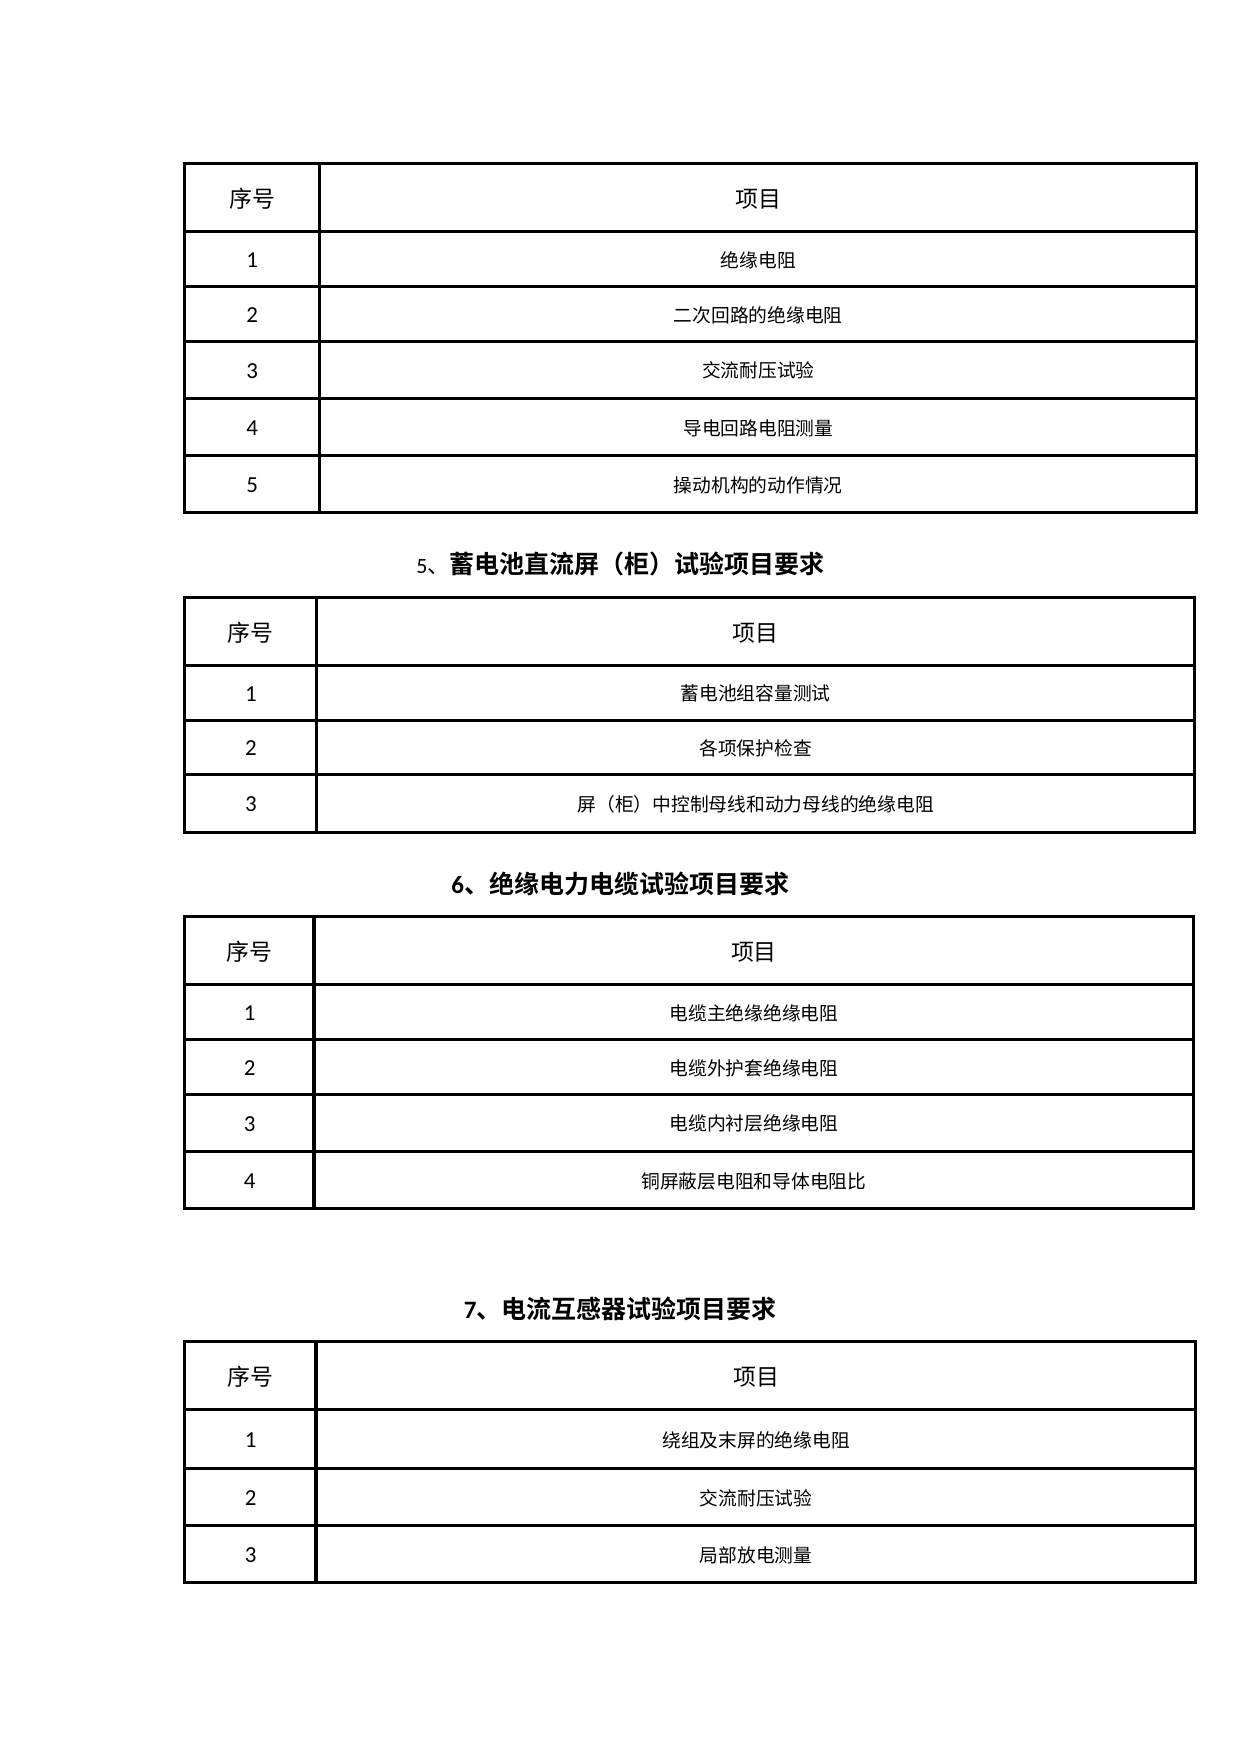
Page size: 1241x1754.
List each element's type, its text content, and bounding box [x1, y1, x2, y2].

table_cell 电缆内衬层绝缘电阻 [316, 1096, 1192, 1150]
table_cell 二次回路的绝缘电阻 [321, 288, 1195, 340]
table_cell 1 [186, 1411, 314, 1467]
table_cell 1 [186, 233, 318, 285]
table_header 项目 [318, 599, 1193, 664]
table_header 序号 [186, 599, 315, 664]
table_cell 3 [186, 1527, 314, 1581]
table_cell 1 [186, 986, 312, 1038]
list 蓄电池直流屏（柜）试验项目要求 [187, 531, 1053, 596]
table_cell 2 [186, 722, 315, 773]
table_header 序号 [186, 165, 318, 230]
table_cell 操动机构的动作情况 [321, 457, 1195, 511]
table_cell 3 [186, 343, 318, 397]
table_cell 绝缘电阻 [321, 233, 1195, 285]
table_cell 5 [186, 457, 318, 511]
table_cell 绕组及末屏的绝缘电阻 [318, 1411, 1194, 1467]
table_cell 4 [186, 1153, 312, 1207]
table_cell 3 [186, 776, 315, 831]
table_cell 各项保护检查 [318, 722, 1193, 773]
table_cell 局部放电测量 [318, 1527, 1194, 1581]
table_header 项目 [316, 918, 1192, 983]
table_cell 交流耐压试验 [321, 343, 1195, 397]
table_cell 电缆主绝缘绝缘电阻 [316, 986, 1192, 1038]
table_cell 4 [186, 400, 318, 454]
table_cell 铜屏蔽层电阻和导体电阻比 [316, 1153, 1192, 1207]
table_cell 交流耐压试验 [318, 1470, 1194, 1524]
table_cell 1 [186, 667, 315, 718]
table_header 序号 [186, 918, 312, 983]
table_cell 导电回路电阻测量 [321, 400, 1195, 454]
table_header 项目 [318, 1343, 1194, 1408]
table_cell 屏（柜）中控制母线和动力母线的绝缘电阻 [318, 776, 1193, 831]
table_cell 3 [186, 1096, 312, 1150]
list 绝缘电力电缆试验项目要求 [187, 850, 1053, 915]
table_header 项目 [321, 165, 1195, 230]
table_cell 2 [186, 1041, 312, 1093]
table_cell 蓄电池组容量测试 [318, 667, 1193, 718]
table_cell 2 [186, 288, 318, 340]
table_cell 2 [186, 1470, 314, 1524]
table_cell 电缆外护套绝缘电阻 [316, 1041, 1192, 1093]
table_header 序号 [186, 1343, 314, 1408]
list 电流互感器试验项目要求 [187, 1275, 1053, 1340]
